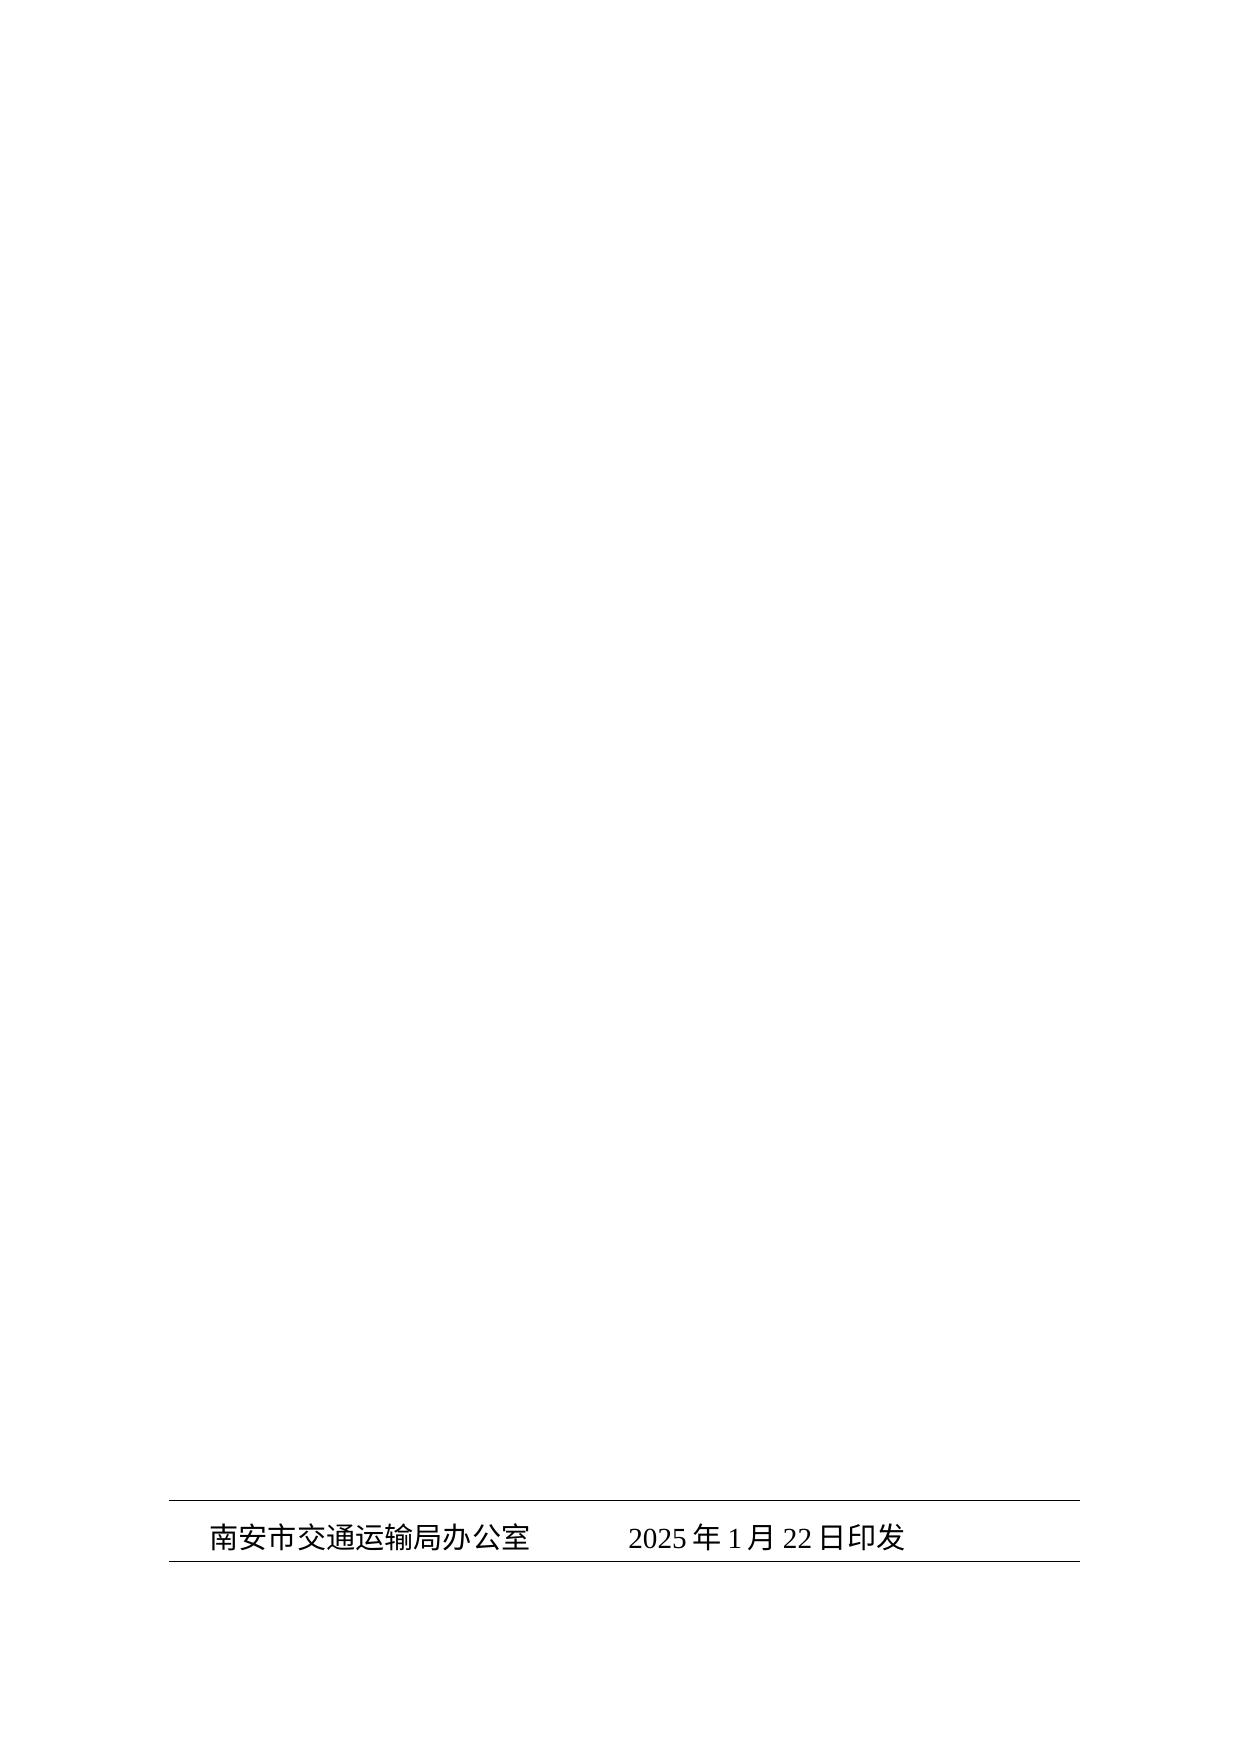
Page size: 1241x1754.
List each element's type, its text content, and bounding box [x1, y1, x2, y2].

table_header 南安市交通运输局办公室 2025年1月22日印发 [169, 1501, 1080, 1561]
